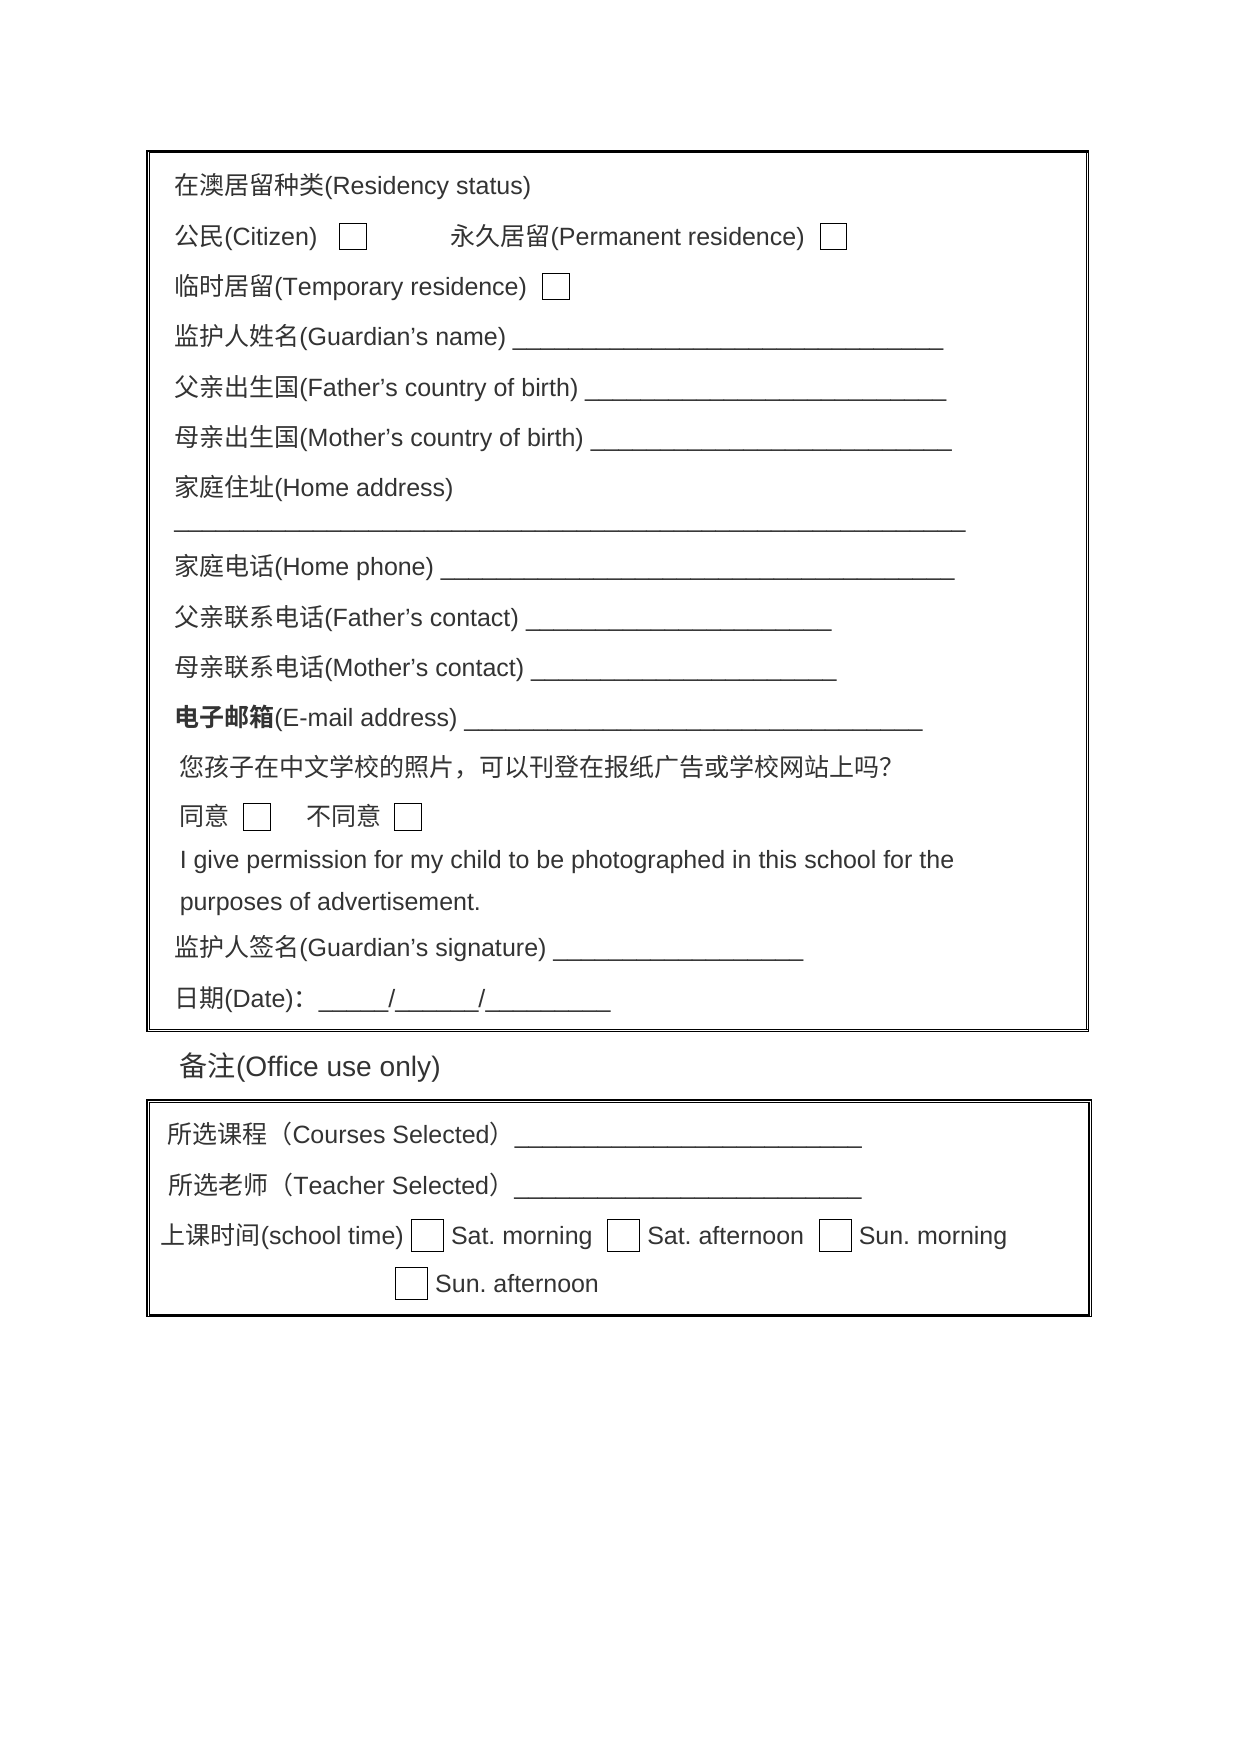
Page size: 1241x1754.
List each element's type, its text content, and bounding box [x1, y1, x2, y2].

table_header 在澳居留种类(Residency status) 公民(Citizen) 永久居留(Permanent residence) 临时居留(Temporary residence) 监护人姓名(Guardian’s name) _______________________________ 父亲出生国(Father’s country of birth) __________________________ 母亲出生国(Mother’s country of birth) __________________________ 家庭住址(Home address) _________________________________________________________ 家庭电话(Home phone) _____________________________________ 父亲联系电话(Father’s contact) ______________________ 母亲联系电话(Mother’s contact) ______________________ 电子邮箱(E-mail address) _________________________________ 您孩子在中文学校的照片，可以刊登在报纸广告或学校网站上吗？ 同意 不同意 I give permission for my child to be photographed in this school for the purposes of advertisement. 监护人签名(Guardian’s signature) __________________ 日期(Date)：_____/______/_________ [150, 153, 1086, 1028]
text 备注(Office use only) [179, 1044, 1090, 1085]
table_header 所选课程（Courses Selected）_________________________ 所选老师（Teacher Selected）_________________________ 上课时间(school time) Sat. morning Sat. afternoon Sun. morning Sun. afternoon [150, 1103, 1088, 1314]
